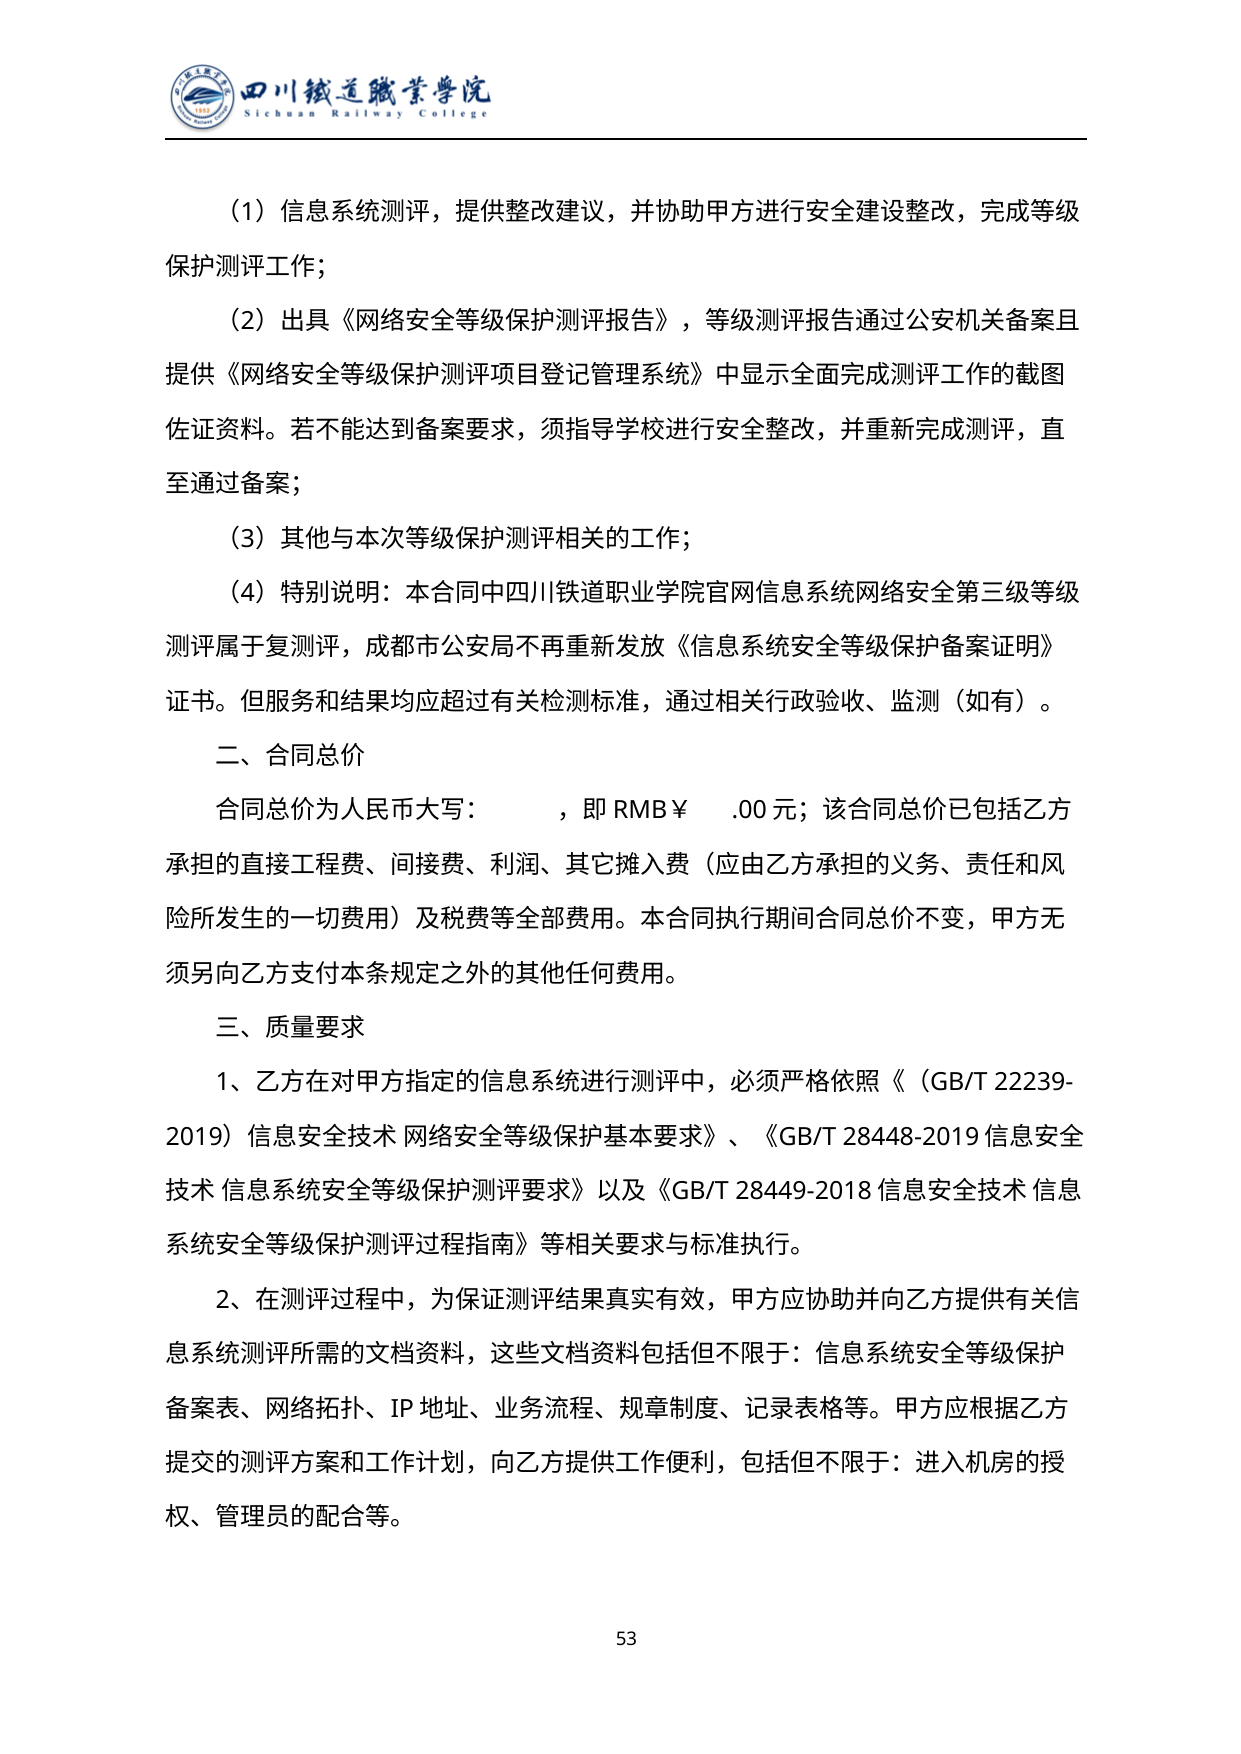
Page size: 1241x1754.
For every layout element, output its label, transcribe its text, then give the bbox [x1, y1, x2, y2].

text （2）出具《网络安全等级保护测评报告》，等级测评报告通过公安机关备案且提供《网络安全等级保护测评项目登记管理系统》中显示全面完成测评工作的截图佐证资料。若不能达到备案要求，须指导学校进行安全整改，并重新完成测评，直至通过备案； [165, 301, 1087, 500]
text （3）其他与本次等级保护测评相关的工作； [165, 518, 1087, 554]
text 1、乙方在对甲方指定的信息系统进行测评中，必须严格依照《（GB/T 22239-2019）信息安全技术 网络安全等级保护基本要求》、《GB/T 28448-2019信息安全技术 信息系统安全等级保护测评要求》以及《GB/T 28449-2018信息安全技术 信息系统安全等级保护测评过程指南》等相关要求与标准执行。 [165, 1062, 1087, 1261]
text 2、在测评过程中，为保证测评结果真实有效，甲方应协助并向乙方提供有关信息系统测评所需的文档资料，这些文档资料包括但不限于：信息系统安全等级保护备案表、网络拓扑、IP地址、业务流程、规章制度、记录表格等。甲方应根据乙方提交的测评方案和工作计划，向乙方提供工作便利，包括但不限于：进入机房的授权、管理员的配合等。 [165, 1279, 1087, 1533]
text 三、质量要求 [165, 1007, 1087, 1044]
text 合同总价为人民币大写： ，即RMB￥ .00元；该合同总价已包括乙方承担的直接工程费、间接费、利润、其它摊入费（应由乙方承担的义务、责任和风险所发生的一切费用）及税费等全部费用。本合同执行期间合同总价不变，甲方无须另向乙方支付本条规定之外的其他任何费用。 [165, 790, 1087, 989]
picture [165, 59, 497, 136]
text （4）特别说明：本合同中四川铁道职业学院官网信息系统网络安全第三级等级测评属于复测评，成都市公安局不再重新发放《信息系统安全等级保护备案证明》证书。但服务和结果均应超过有关检测标准，通过相关行政验收、监测（如有）。 [165, 572, 1087, 717]
text （1）信息系统测评，提供整改建议，并协助甲方进行安全建设整改，完成等级保护测评工作； [165, 192, 1087, 282]
text 二、合同总价 [165, 736, 1087, 772]
